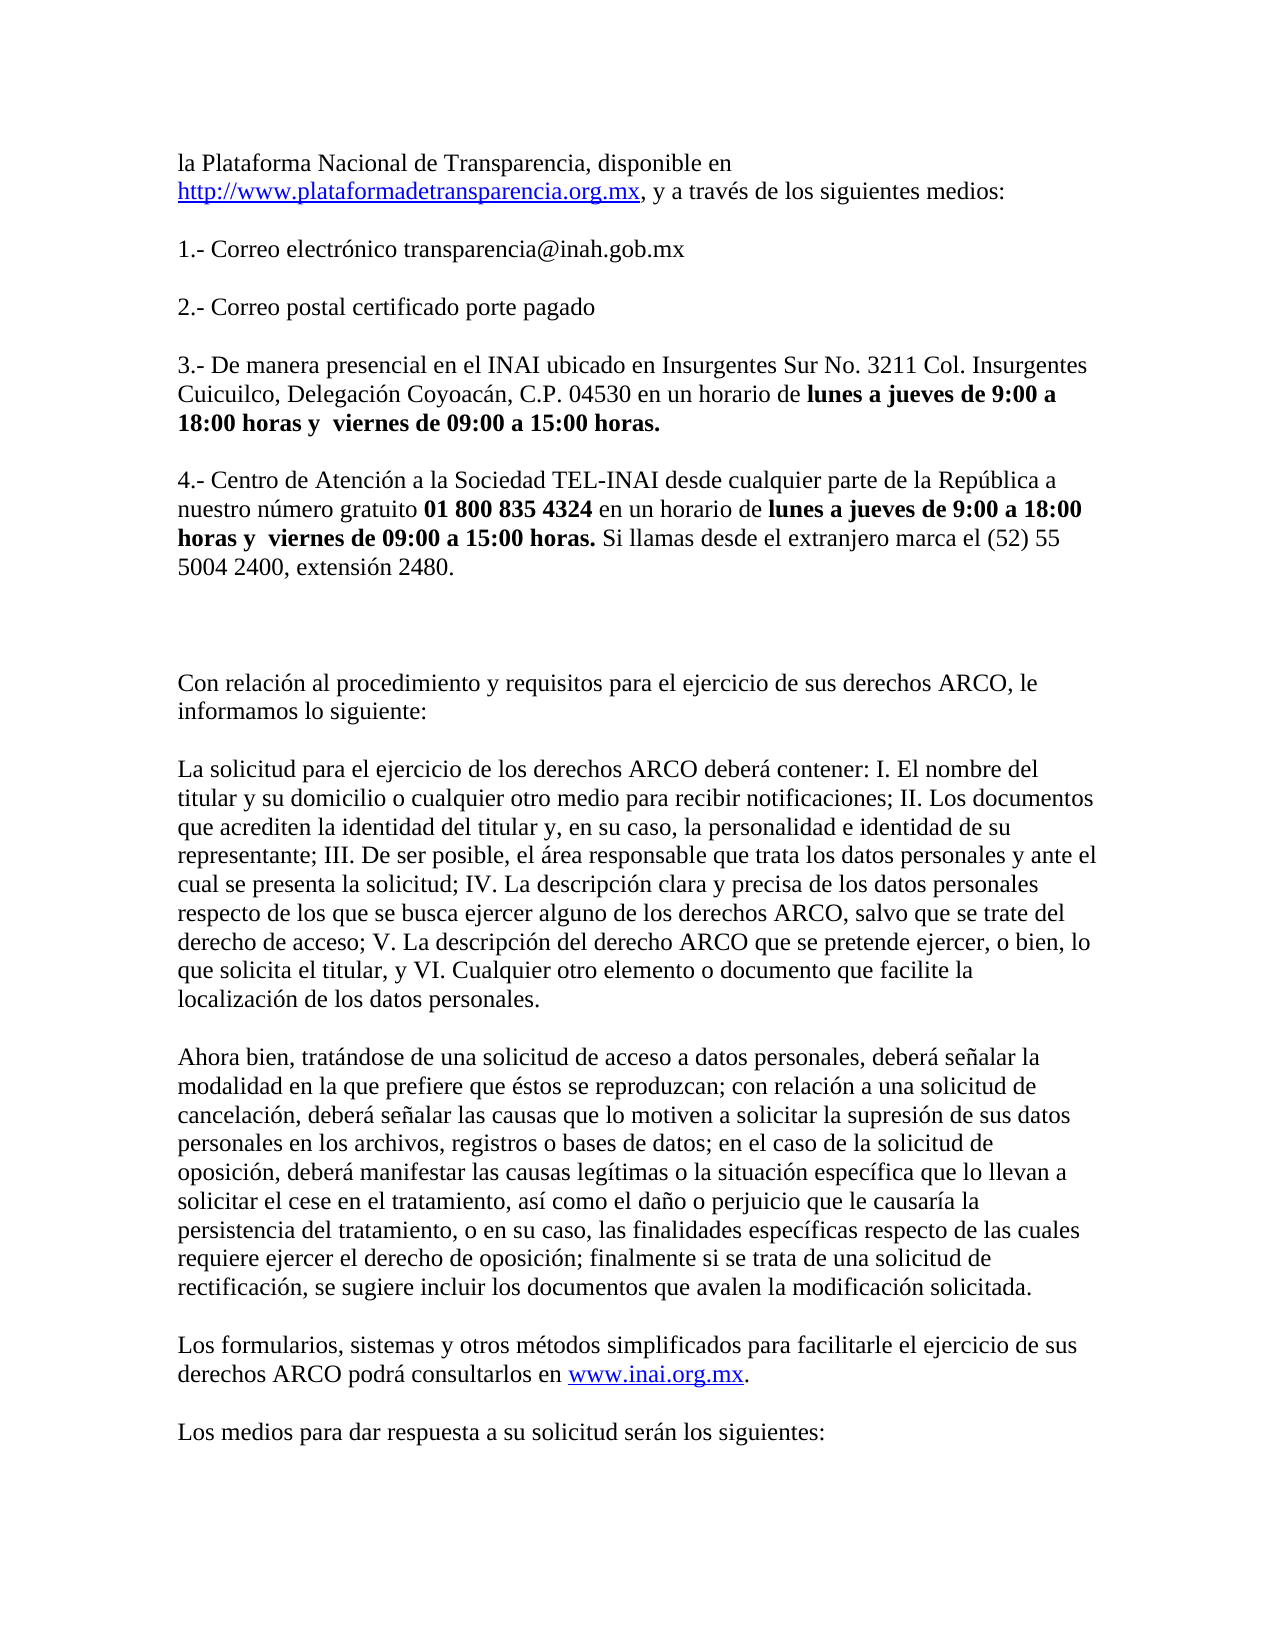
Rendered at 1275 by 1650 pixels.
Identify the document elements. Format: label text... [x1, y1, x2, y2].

text Con relación al procedimiento y requisitos para el ejercicio de sus derechos ARCO, le informamos lo siguiente: [177, 668, 1098, 725]
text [177, 148, 1098, 205]
text 1.- Correo electrónico transparencia@inah.gob.mx [177, 234, 1098, 263]
text Los formularios, sistemas y otros métodos simplificados para facilitarle el ejercicio de sus derechos ARCO podrá consultarlos en www.inai.org.mx. [177, 1330, 1098, 1388]
text Ahora bien, tratándose de una solicitud de acceso a datos personales, deberá señalar la modalidad en la que prefiere que éstos se reproduzcan; con relación a una solicitud de cancelación, deberá señalar las causas que lo motiven a solicitar la supresión de sus datos personales en los archivos, registros o bases de datos; en el caso de la solicitud de oposición, deberá manifestar las causas legítimas o la situación específica que lo llevan a solicitar el cese en el tratamiento, así como el daño o perjuicio que le causaría la persistencia del tratamiento, o en su caso, las finalidades específicas respecto de las cuales requiere ejercer el derecho de oposición; finalmente si se trata de una solicitud de rectificación, se sugiere incluir los documentos que avalen la modificación solicitada. [177, 1042, 1098, 1301]
text 2.- Correo postal certificado porte pagado [177, 292, 1098, 321]
text 4.- Centro de Atención a la Sociedad TEL-INAI desde cualquier parte de la República a nuestro número gratuito 01 800 835 4324 en un horario de lunes a jueves de 9:00 a 18:00 horas y viernes de 09:00 a 15:00 horas. Si llamas desde el extranjero marca el (52) 55 5004 2400, extensión 2480. [177, 466, 1098, 581]
text La solicitud para el ejercicio de los derechos ARCO deberá contener: I. El nombre del titular y su domicilio o cualquier otro medio para recibir notificaciones; II. Los documentos que acrediten la identidad del titular y, en su caso, la personalidad e identidad de su representante; III. De ser posible, el área responsable que trata los datos personales y ante el cual se presenta la solicitud; IV. La descripción clara y precisa de los datos personales respecto de los que se busca ejercer alguno de los derechos ARCO, salvo que se trate del derecho de acceso; V. La descripción del derecho ARCO que se pretende ejercer, o bien, lo que solicita el titular, y VI. Cualquier otro elemento o documento que facilite la localización de los datos personales. [177, 754, 1098, 1013]
text 3.- De manera presencial en el INAI ubicado en Insurgentes Sur No. 3211 Col. Insurgentes Cuicuilco, Delegación Coyoacán, C.P. 04530 en un horario de lunes a jueves de 9:00 a 18:00 horas y viernes de 09:00 a 15:00 horas. [177, 350, 1098, 436]
text Los medios para dar respuesta a su solicitud serán los siguientes: [177, 1417, 1098, 1446]
